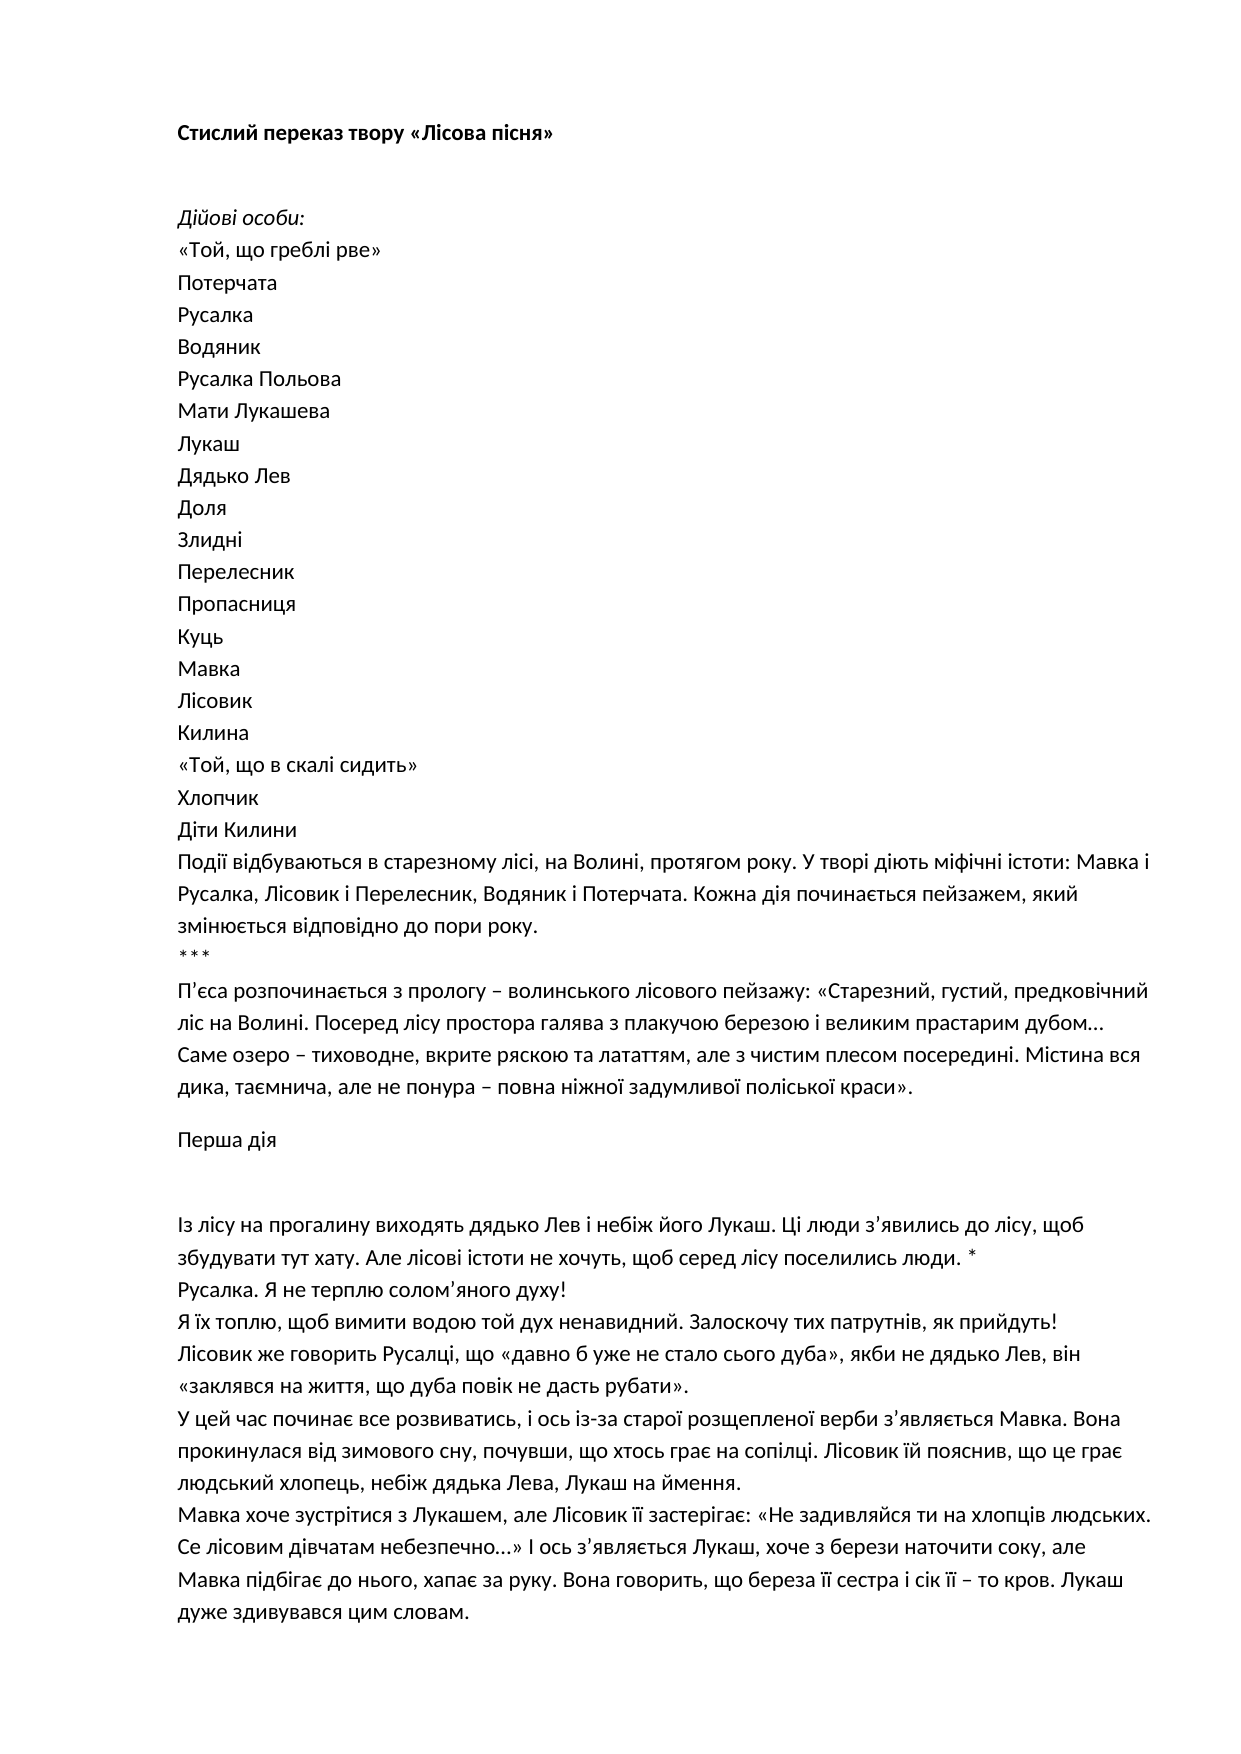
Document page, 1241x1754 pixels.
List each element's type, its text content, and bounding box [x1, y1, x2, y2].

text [177, 1178, 1152, 1625]
text Перша дія [177, 1125, 1152, 1153]
text Стислий переказ твору «Лісова пісня» [177, 118, 1152, 146]
text Дійові особи: «Той, що греблі рве» Потерчата Русалка Водяник Русалка Польова Мати Лукашева Лукаш Дядько Лев Доля Злидні Перелесник Пропасниця Куць Мавка Лісовик Килина «Той, що в скалі сидить» Хлопчик Діти Килини Події відбуваються в старезному лісі, на Волині, протягом року. У творі діють міфічні істоти: Мавка і Русалка, Лісовик і Перелесник, Водяник і Потерчата. Кожна дія починається пейзажем, який змінюється відповідно до пори року. *** П’єса розпочинається з прологу – волинського лісового пейзажу: «Старезний, густий, предковічний ліс на Волині. Посеред лісу простора галява з плакучою березою і великим прастарим дубом… Саме озеро – тиховодне, вкрите ряскою та лататтям, але з чистим плесом посередині. Містина вся дика, таємнича, але не понура – повна ніжної задумливої поліської краси». [177, 171, 1152, 1100]
